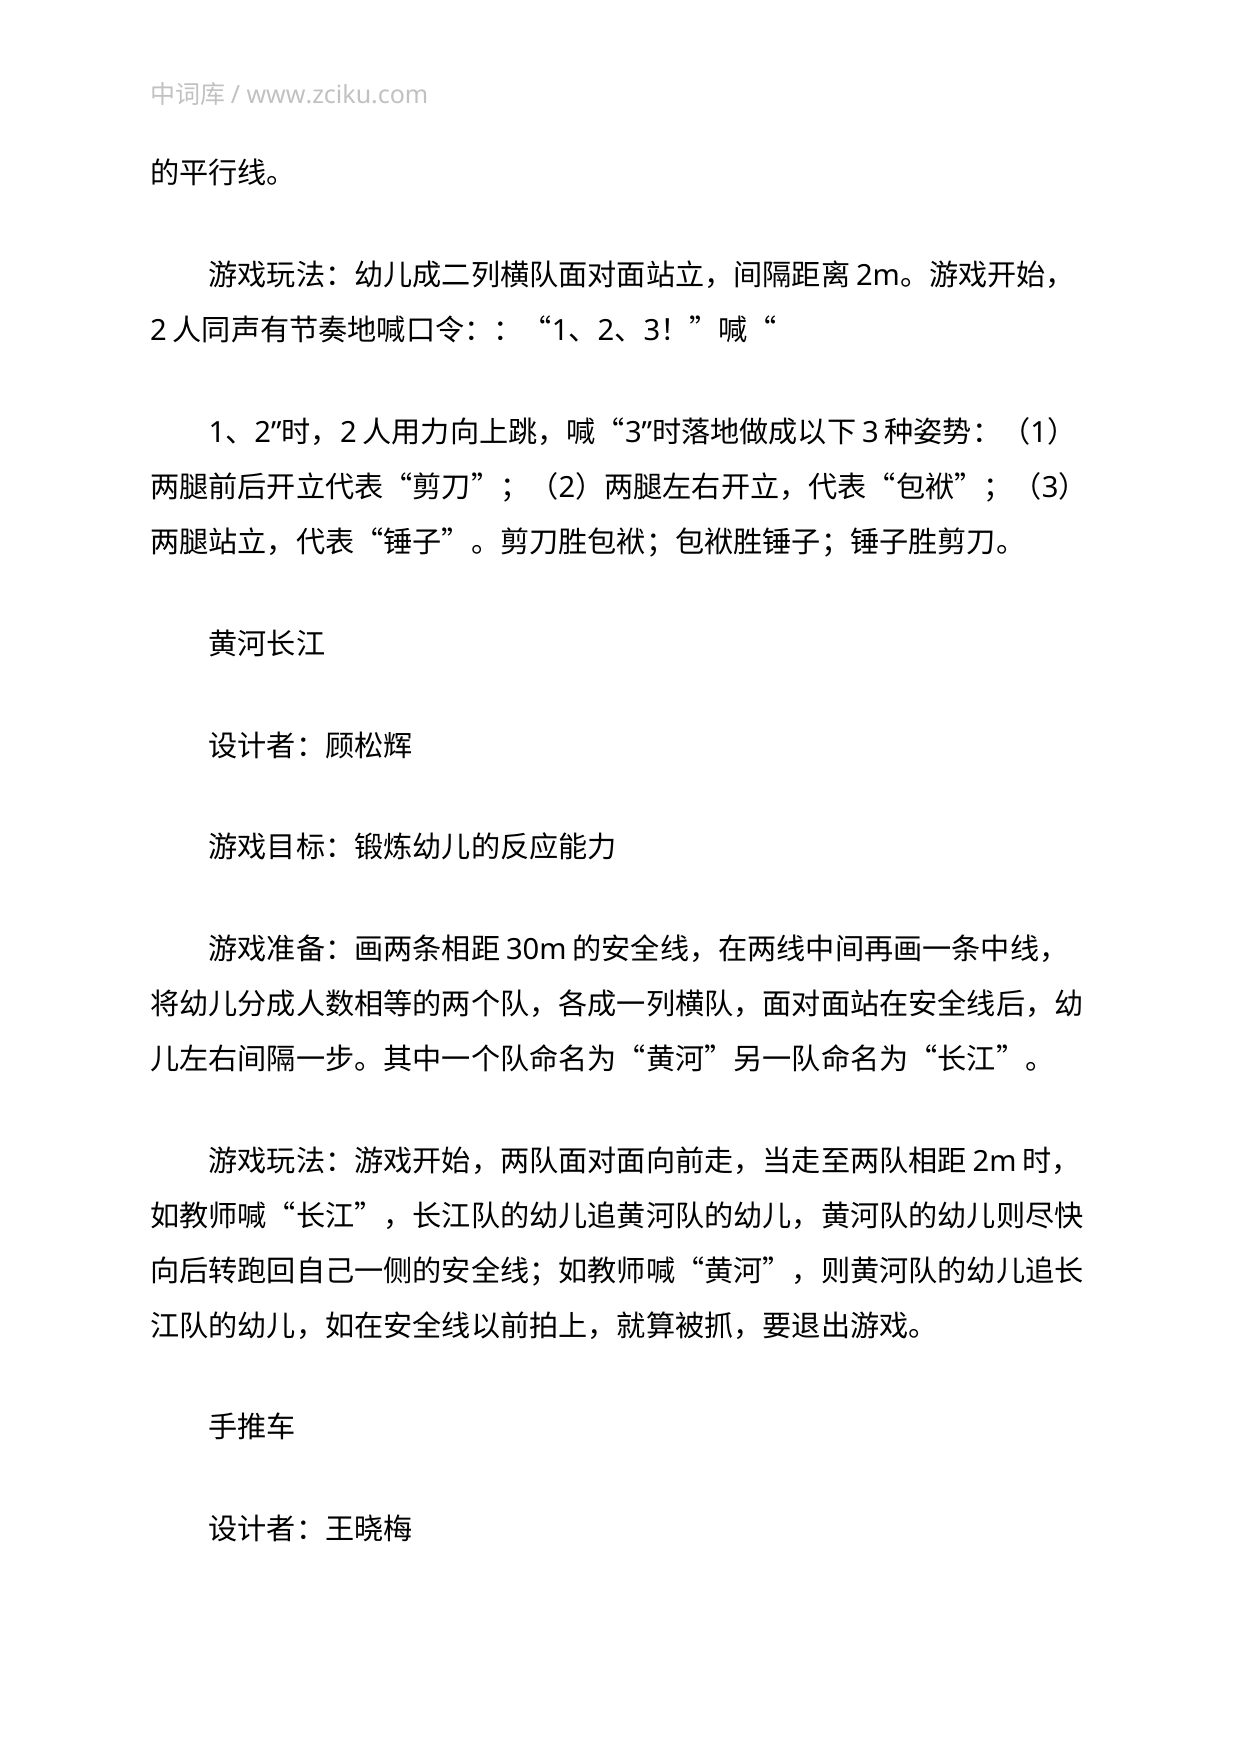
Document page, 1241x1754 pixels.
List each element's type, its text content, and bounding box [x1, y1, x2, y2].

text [150, 150, 1090, 192]
text 游戏目标：锻炼幼儿的反应能力 [150, 824, 1090, 866]
text 游戏玩法：游戏开始，两队面对面向前走，当走至两队相距2m时，如教师喊“长江”，长江队的幼儿追黄河队的幼儿，黄河队的幼儿则尽快向后转跑回自己一侧的安全线；如教师喊“黄河”，则黄河队的幼儿追长江队的幼儿，如在安全线以前拍上，就算被抓，要退出游戏。 [150, 1137, 1090, 1344]
text 1、2”时，2人用力向上跳，喊“3”时落地做成以下3种姿势：（1）两腿前后开立代表“剪刀”；（2）两腿左右开立，代表“包袱”；（3）两腿站立，代表“锤子”。剪刀胜包袱；包袱胜锤子；锤子胜剪刀。 [150, 409, 1090, 561]
text 设计者：顾松辉 [150, 722, 1090, 764]
text 游戏玩法：幼儿成二列横队面对面站立，间隔距离2m。游戏开始，2人同声有节奏地喊口令：：“1、2、3！”喊“ [150, 252, 1090, 349]
text 设计者：王晓梅 [150, 1506, 1090, 1548]
text 黄河长江 [150, 621, 1090, 663]
text 手推车 [150, 1404, 1090, 1446]
text 游戏准备：画两条相距30m的安全线，在两线中间再画一条中线，将幼儿分成人数相等的两个队，各成一列横队，面对面站在安全线后，幼儿左右间隔一步。其中一个队命名为“黄河”另一队命名为“长江”。 [150, 926, 1090, 1078]
